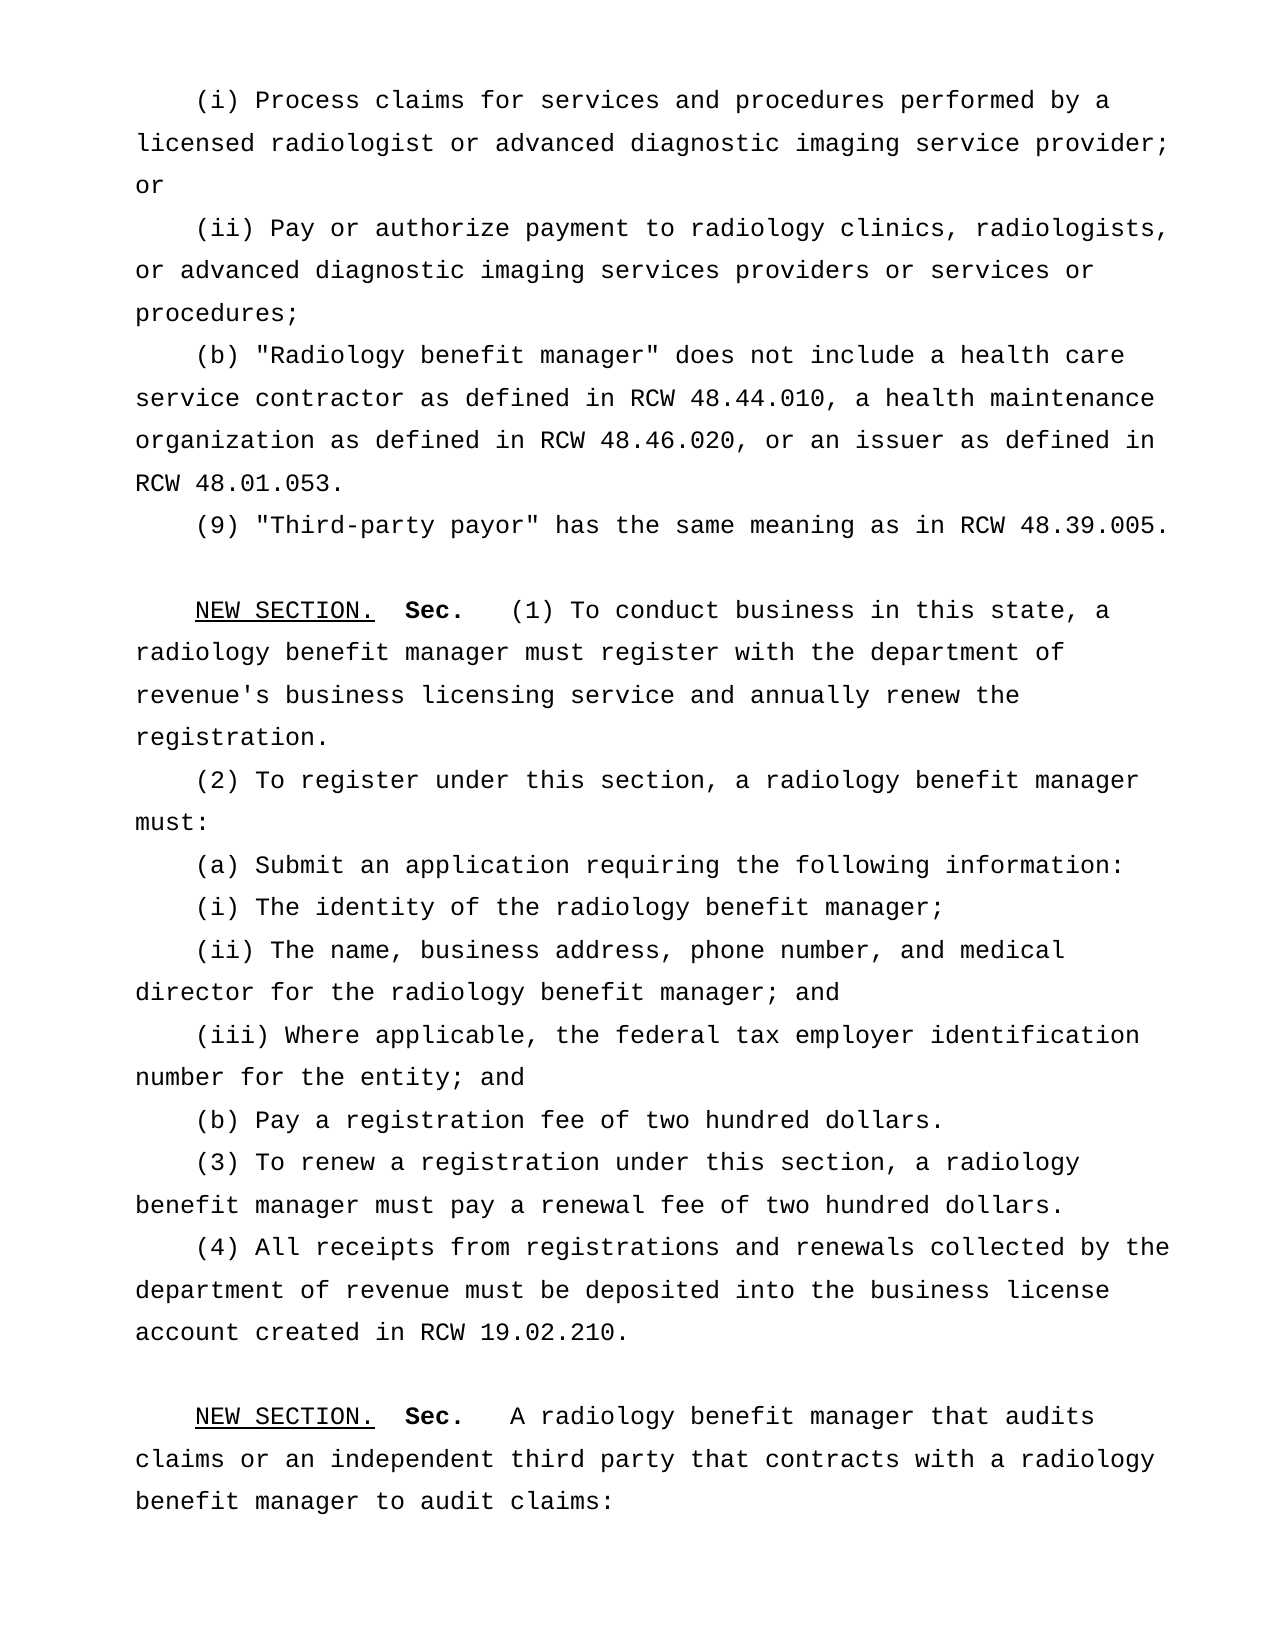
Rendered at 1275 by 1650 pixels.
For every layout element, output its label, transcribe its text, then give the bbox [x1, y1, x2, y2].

text (ii) The name, business address, phone number, and medical director for the radiology benefit manager; and [135, 924, 1170, 1009]
text (i) Process claims for services and procedures performed by a licensed radiologist or advanced diagnostic imaging service provider; or [135, 75, 1170, 202]
text (a) Submit an application requiring the following information: [135, 839, 1170, 882]
text (ii) Pay or authorize payment to radiology clinics, radiologists, or advanced diagnostic imaging services providers or services or procedures; [135, 202, 1170, 330]
text (2) To register under this section, a radiology benefit manager must: [135, 754, 1170, 839]
text (b) Pay a registration fee of two hundred dollars. [135, 1094, 1170, 1137]
text NEW SECTION. Sec. A radiology benefit manager that audits claims or an independent third party that contracts with a radiology benefit manager to audit claims: [135, 1391, 1170, 1518]
text (3) To renew a registration under this section, a radiology benefit manager must pay a renewal fee of two hundred dollars. [135, 1137, 1170, 1222]
text NEW SECTION. Sec. (1) To conduct business in this state, a radiology benefit manager must register with the department of revenue's business licensing service and annually renew the registration. [135, 584, 1170, 754]
text (4) All receipts from registrations and renewals collected by the department of revenue must be deposited into the business license account created in RCW 19.02.210. [135, 1222, 1170, 1349]
text (i) The identity of the radiology benefit manager; [135, 882, 1170, 924]
text (b) "Radiology benefit manager" does not include a health care service contractor as defined in RCW 48.44.010, a health maintenance organization as defined in RCW 48.46.020, or an issuer as defined in RCW 48.01.053. [135, 330, 1170, 500]
text (9) "Third-party payor" has the same meaning as in RCW 48.39.005. [135, 500, 1170, 542]
text (iii) Where applicable, the federal tax employer identification number for the entity; and [135, 1009, 1170, 1094]
